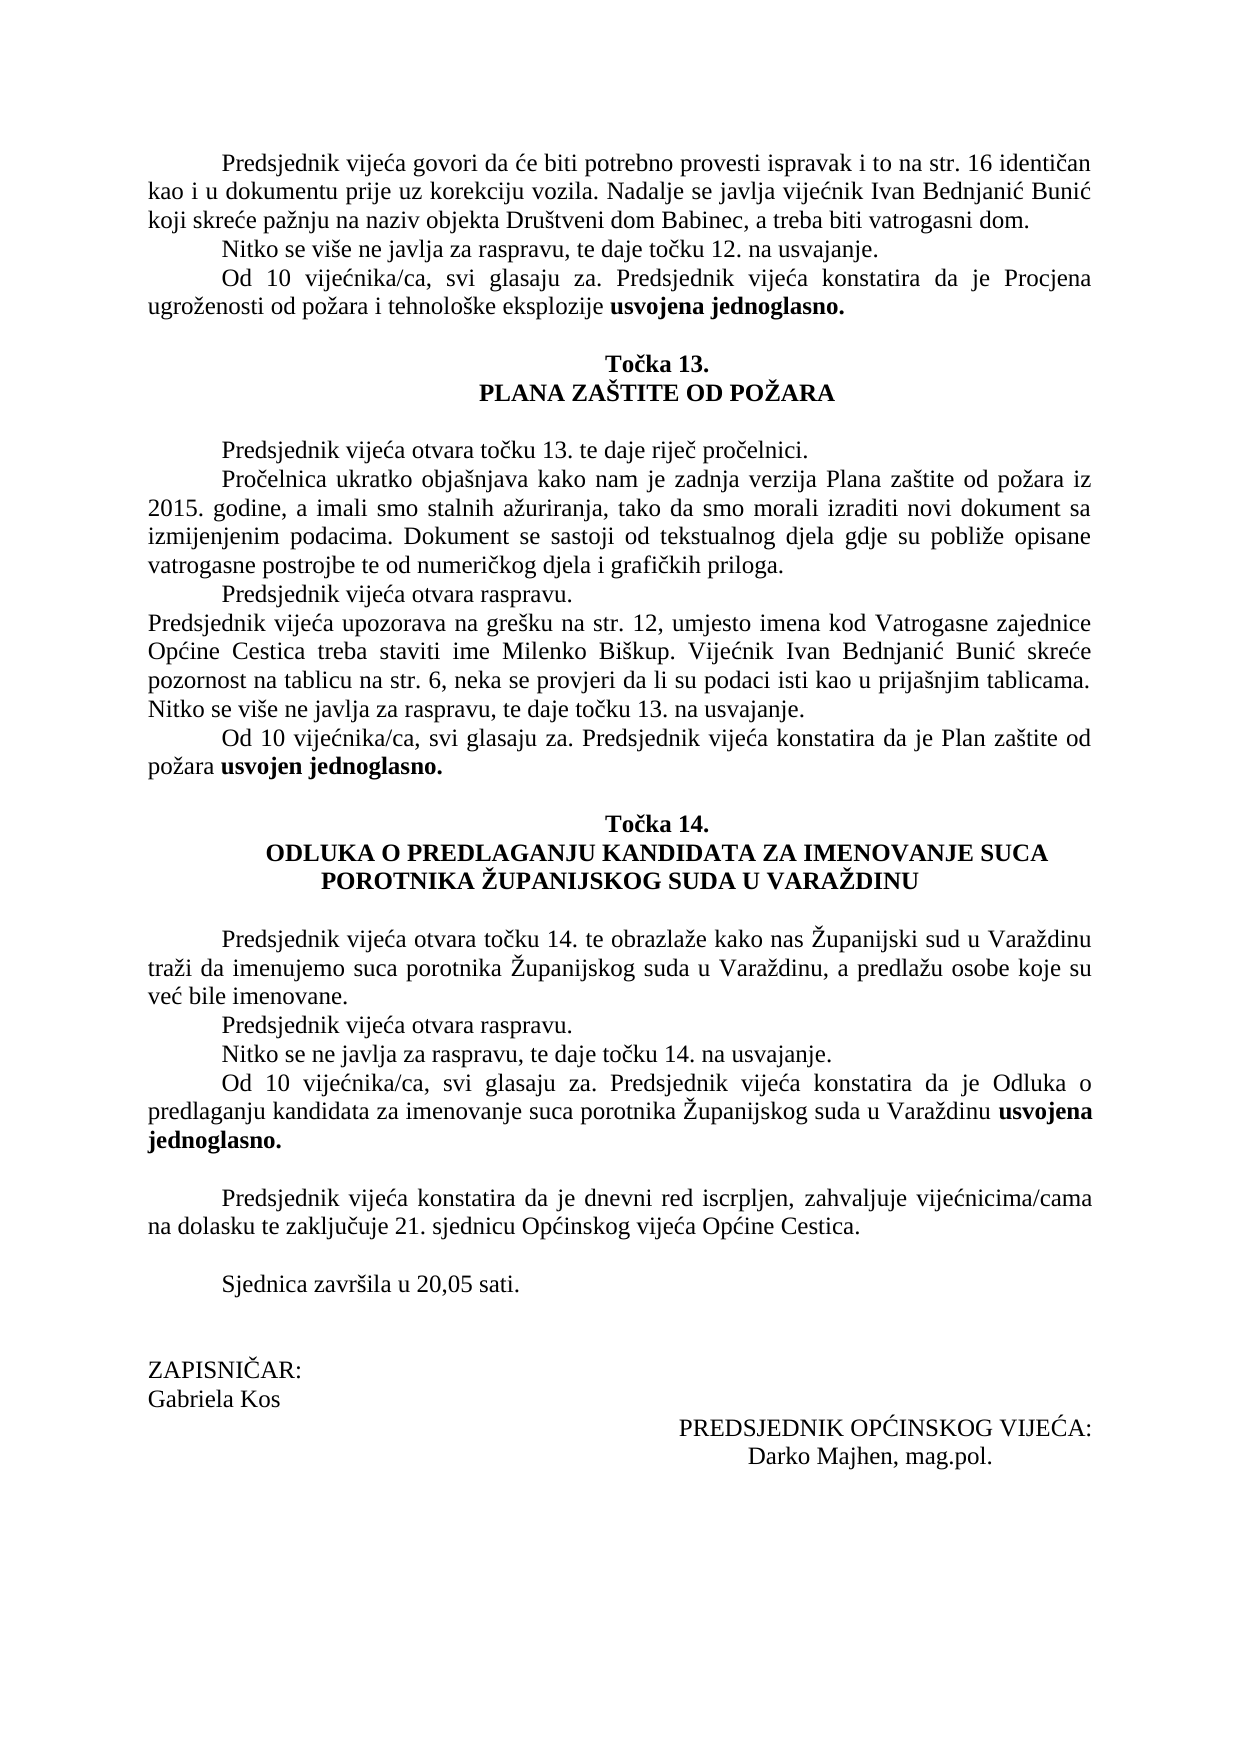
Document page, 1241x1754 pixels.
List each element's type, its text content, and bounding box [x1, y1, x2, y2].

text Predsjednik vijeća otvara raspravu. [148, 1010, 1093, 1039]
text PREDSJEDNIK OPĆINSKOG VIJEĆA: [148, 1413, 1093, 1441]
text Od 10 vijećnika/ca, svi glasaju za. Predsjednik vijeća konstatira da je Plan zaštite od požara usvojen jednoglasno. [148, 723, 1093, 780]
text Pročelnica ukratko objašnjava kako nam je zadnja verzija Plana zaštite od požara iz 2015. godine, a imali smo stalnih ažuriranja, tako da smo morali izraditi novi dokument sa izmijenjenim podacima. Dokument se sastoji od tekstualnog djela gdje su pobliže opisane vatrogasne postrojbe te od numeričkog djela i grafičkih priloga. [148, 464, 1093, 579]
text Predsjednik vijeća upozorava na grešku na str. 12, umjesto imena kod Vatrogasne zajednice Općine Cestica treba staviti ime Milenko Biškup. Vijećnik Ivan Bednjanić Bunić skreće pozornost na tablicu na str. 6, neka se provjeri da li su podaci isti kao u prijašnjim tablicama. Nitko se više ne javlja za raspravu, te daje točku 13. na usvajanje. [148, 608, 1093, 723]
text Od 10 vijećnika/ca, svi glasaju za. Predsjednik vijeća konstatira da je Odluka o predlaganju kandidata za imenovanje suca porotnika Županijskog suda u Varaždinu usvojena jednoglasno. [148, 1068, 1093, 1154]
text Od 10 vijećnika/ca, svi glasaju za. Predsjednik vijeća konstatira da je Procjena ugroženosti od požara i tehnološke eksplozije usvojena jednoglasno. [148, 263, 1093, 320]
text Predsjednik vijeća govori da će biti potrebno provesti ispravak i to na str. 16 identičan kao i u dokumentu prije uz korekciju vozila. Nadalje se javlja vijećnik Ivan Bednjanić Bunić koji skreće pažnju na naziv objekta Društveni dom Babinec, a treba biti vatrogasni dom. [148, 148, 1093, 234]
text Točka 14. [148, 809, 1093, 838]
text Predsjednik vijeća konstatira da je dnevni red iscrpljen, zahvaljuje vijećnicima/cama na dolasku te zaključuje 21. sjednicu Općinskog vijeća Općine Cestica. [148, 1183, 1093, 1240]
text Nitko se više ne javlja za raspravu, te daje točku 12. na usvajanje. [148, 234, 1093, 263]
text Nitko se ne javlja za raspravu, te daje točku 14. na usvajanje. [148, 1039, 1093, 1068]
text PLANA ZAŠTITE OD POŽARA [148, 378, 1093, 406]
text Predsjednik vijeća otvara raspravu. [148, 579, 1093, 608]
text Sjednica završila u 20,05 sati. [148, 1269, 1093, 1298]
text ZAPISNIČAR: [148, 1355, 1093, 1384]
text Predsjednik vijeća otvara točku 14. te obrazlaže kako nas Županijski sud u Varaždinu traži da imenujemo suca porotnika Županijskog suda u Varaždinu, a predlažu osobe koje su već bile imenovane. [148, 924, 1093, 1010]
text Gabriela Kos [148, 1384, 1093, 1413]
text Predsjednik vijeća otvara točku 13. te daje riječ pročelnici. [148, 435, 1093, 464]
text Točka 13. [148, 349, 1093, 378]
text Darko Majhen, mag.pol. [148, 1441, 1093, 1470]
text ODLUKA O PREDLAGANJU KANDIDATA ZA IMENOVANJE SUCA POROTNIKA ŽUPANIJSKOG SUDA U VARAŽDINU [148, 838, 1093, 895]
